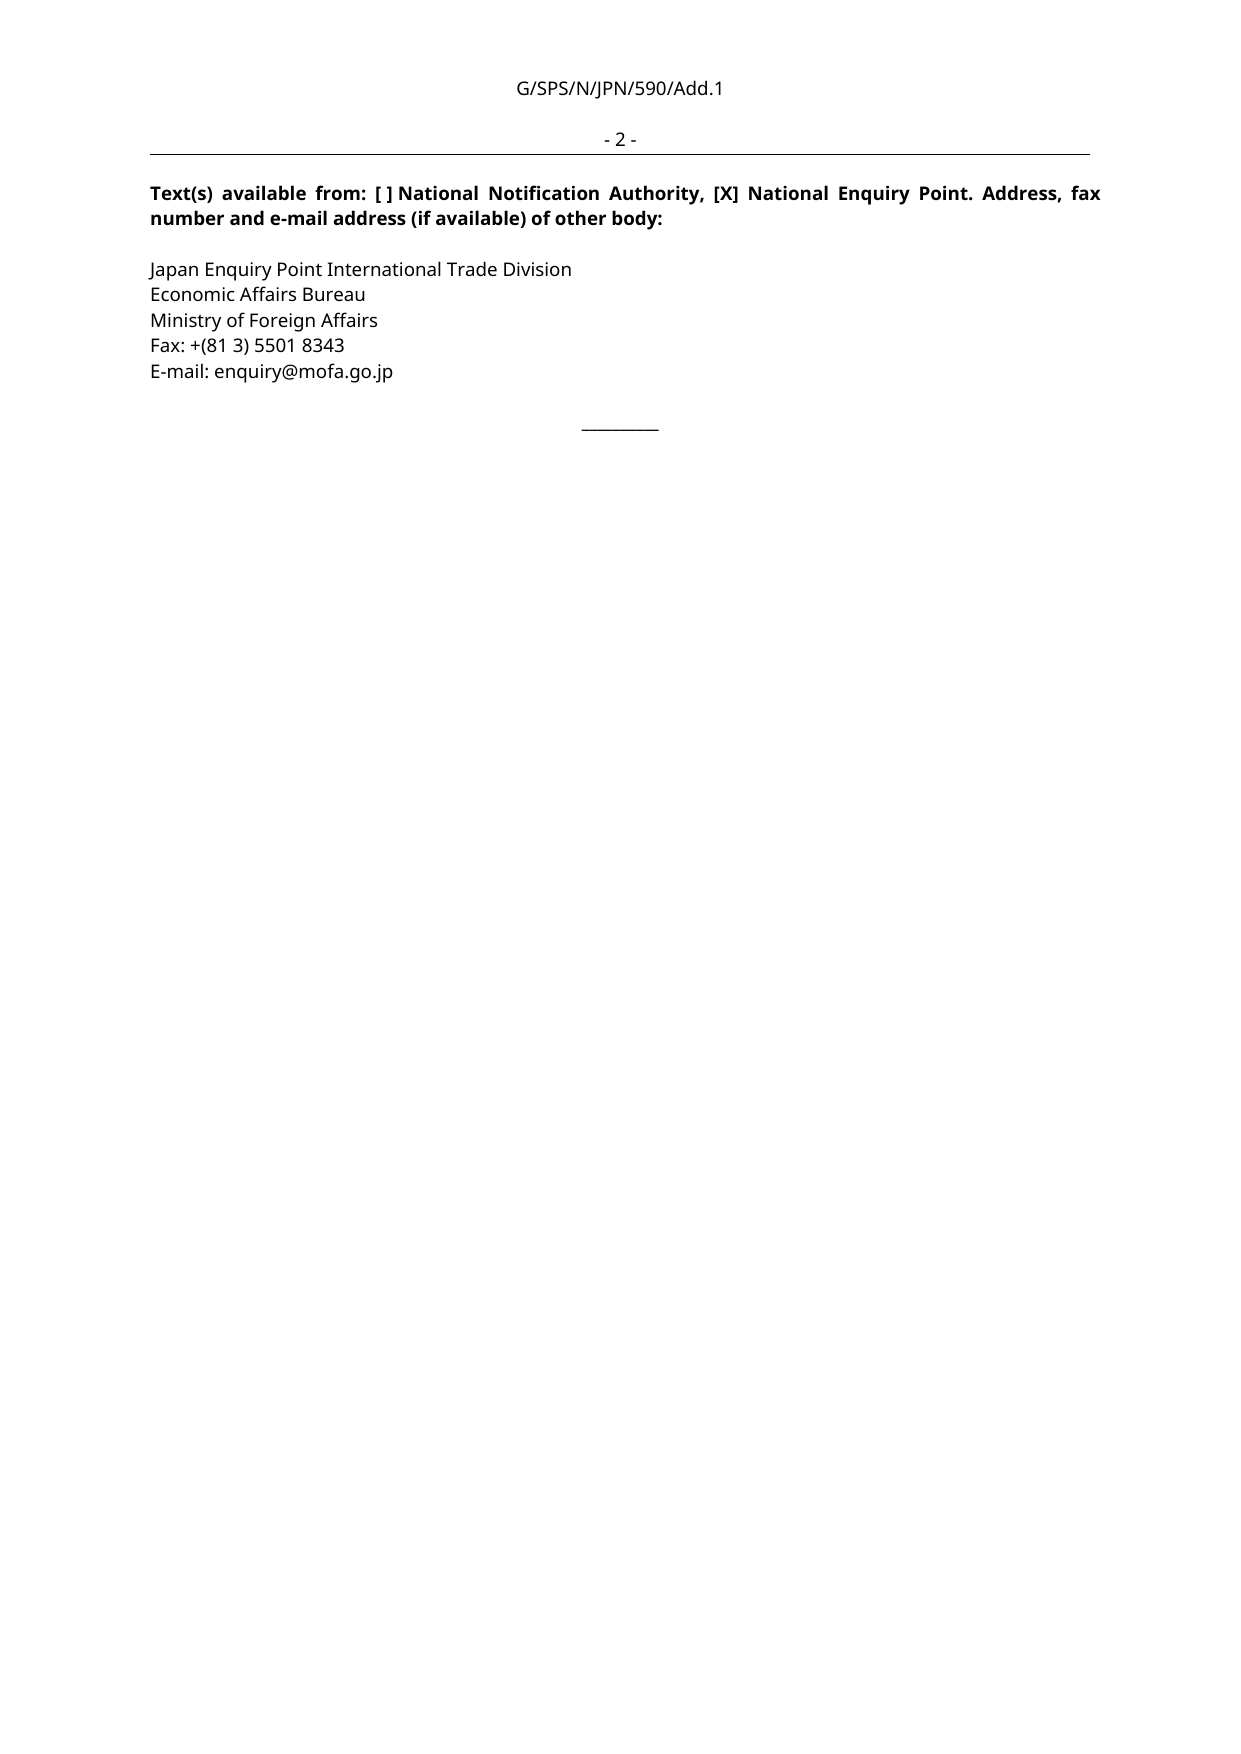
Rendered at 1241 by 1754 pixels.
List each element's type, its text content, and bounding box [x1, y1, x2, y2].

text __________ [150, 409, 1090, 434]
table_cell Text(s) available from: [ ] National Notification Authority, [X] National Enquiry Point. Address, fax number and e-mail address (if available) of other body: [150, 180, 1113, 256]
